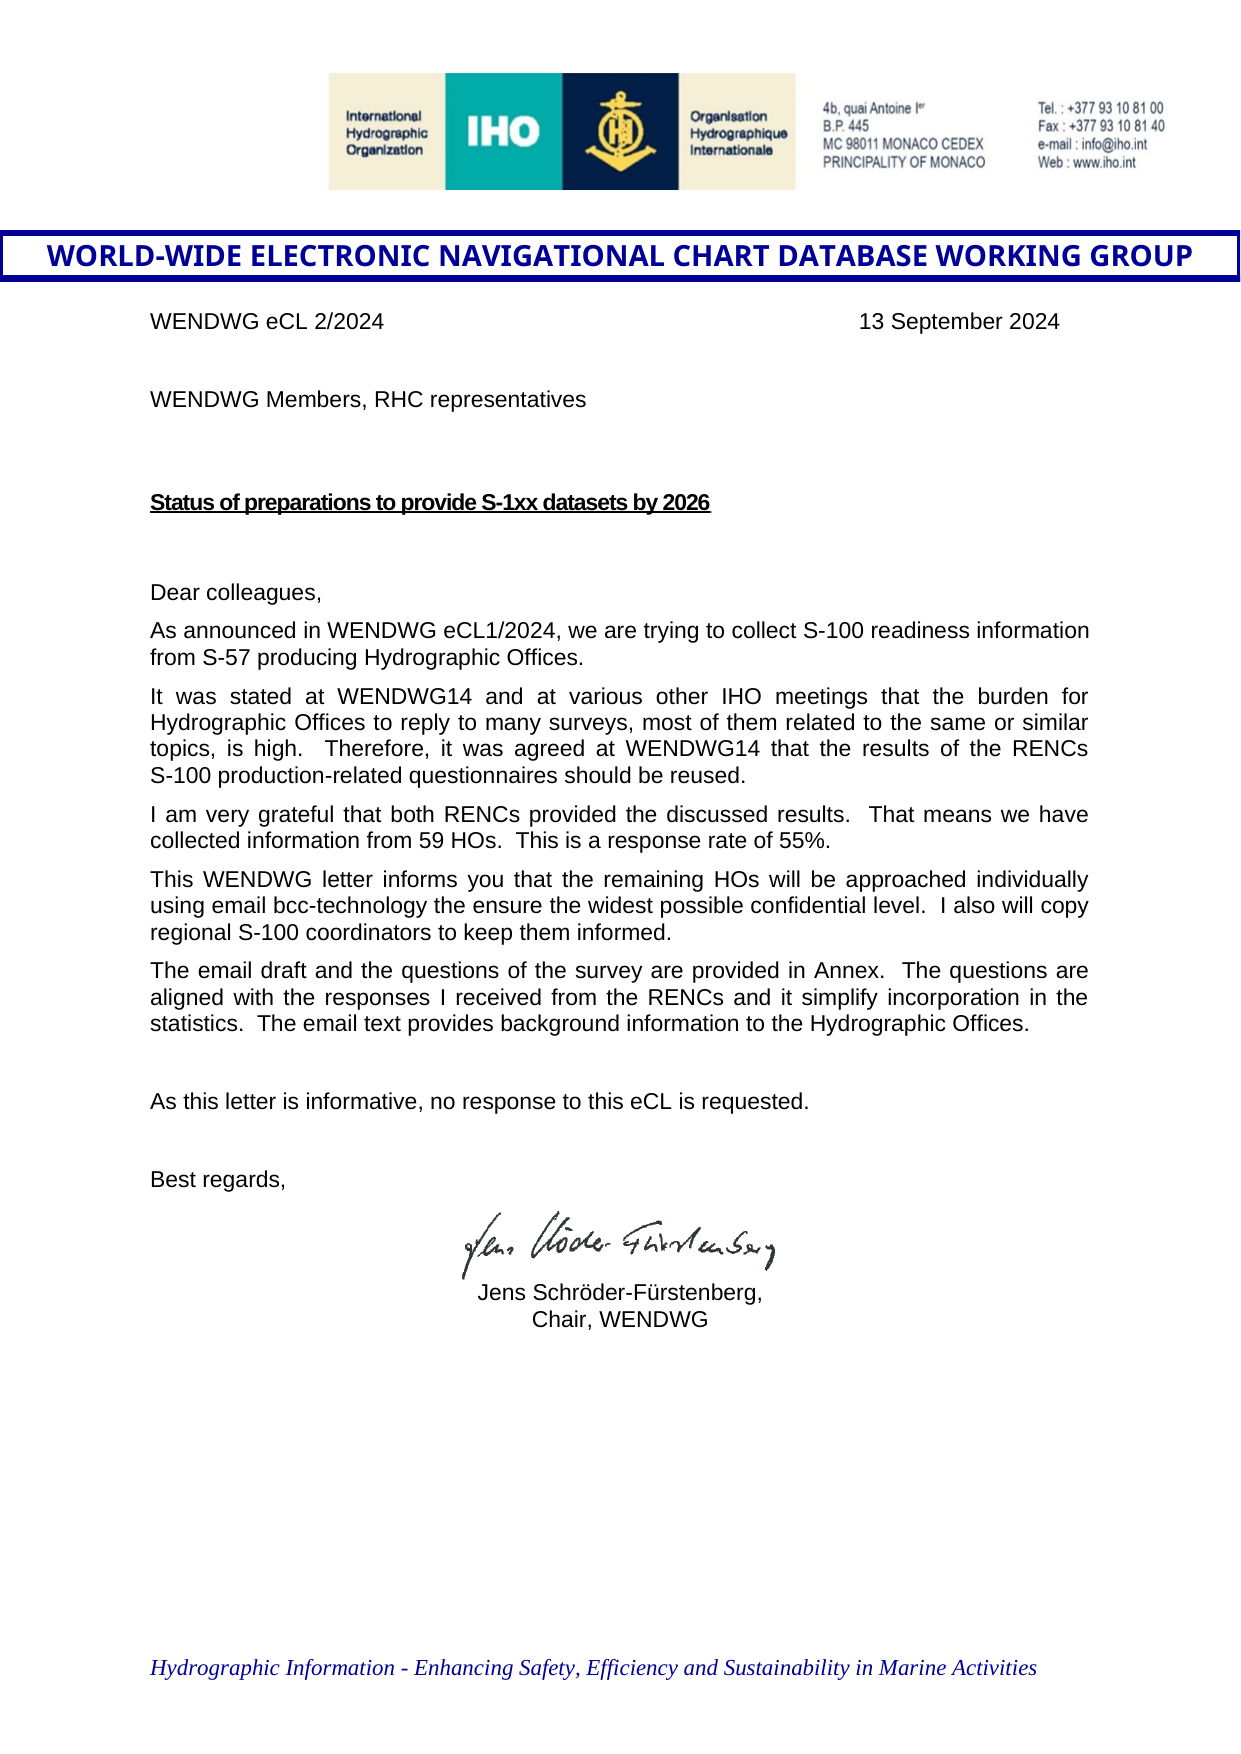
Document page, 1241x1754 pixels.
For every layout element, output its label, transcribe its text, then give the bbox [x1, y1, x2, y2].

text It was stated at WENDWG14 and at various other IHO meetings that the burden for Hydrographic Offices to reply to many surveys, most of them related to the same or similar topics, is high. Therefore, it was agreed at WENDWG14 that the results of the RENCs S-100 production-related questionnaires should be reused. [150, 683, 1090, 788]
picture [451, 1204, 789, 1280]
text I am very grateful that both RENCs provided the discussed results. That means we have collected information from 59 HOs. This is a response rate of 55%. [150, 801, 1090, 853]
text The email draft and the questions of the survey are provided in Annex. The questions are aligned with the responses I received from the RENCs and it simplify incorporation in the statistics. The email text provides background information to the Hydrographic Offices. [150, 957, 1090, 1036]
text WENDWG Members, RHC representatives [150, 386, 1090, 412]
picture [7, 73, 1234, 190]
text As this letter is informative, no response to this eCL is requested. [150, 1088, 1090, 1114]
title Status of preparations to provide S-1xx datasets by 2026 [150, 488, 1090, 515]
text Jens Schröder-Fürstenberg, [150, 1279, 1090, 1306]
text Dear colleagues, [150, 579, 1090, 605]
text Best regards, [150, 1166, 1090, 1192]
text WENDWG eCL 2/2024 13 September 2024 [150, 308, 1090, 334]
text As announced in WENDWG eCL1/2024, we are trying to collect S-100 readiness information from S-57 producing Hydrographic Offices. [150, 617, 1090, 670]
text Chair, WENDWG [150, 1306, 1090, 1332]
text This WENDWG letter informs you that the remaining HOs will be approached individually using email bcc-technology the ensure the widest possible confidential level. I also will copy regional S-100 coordinators to keep them informed. [150, 866, 1090, 945]
